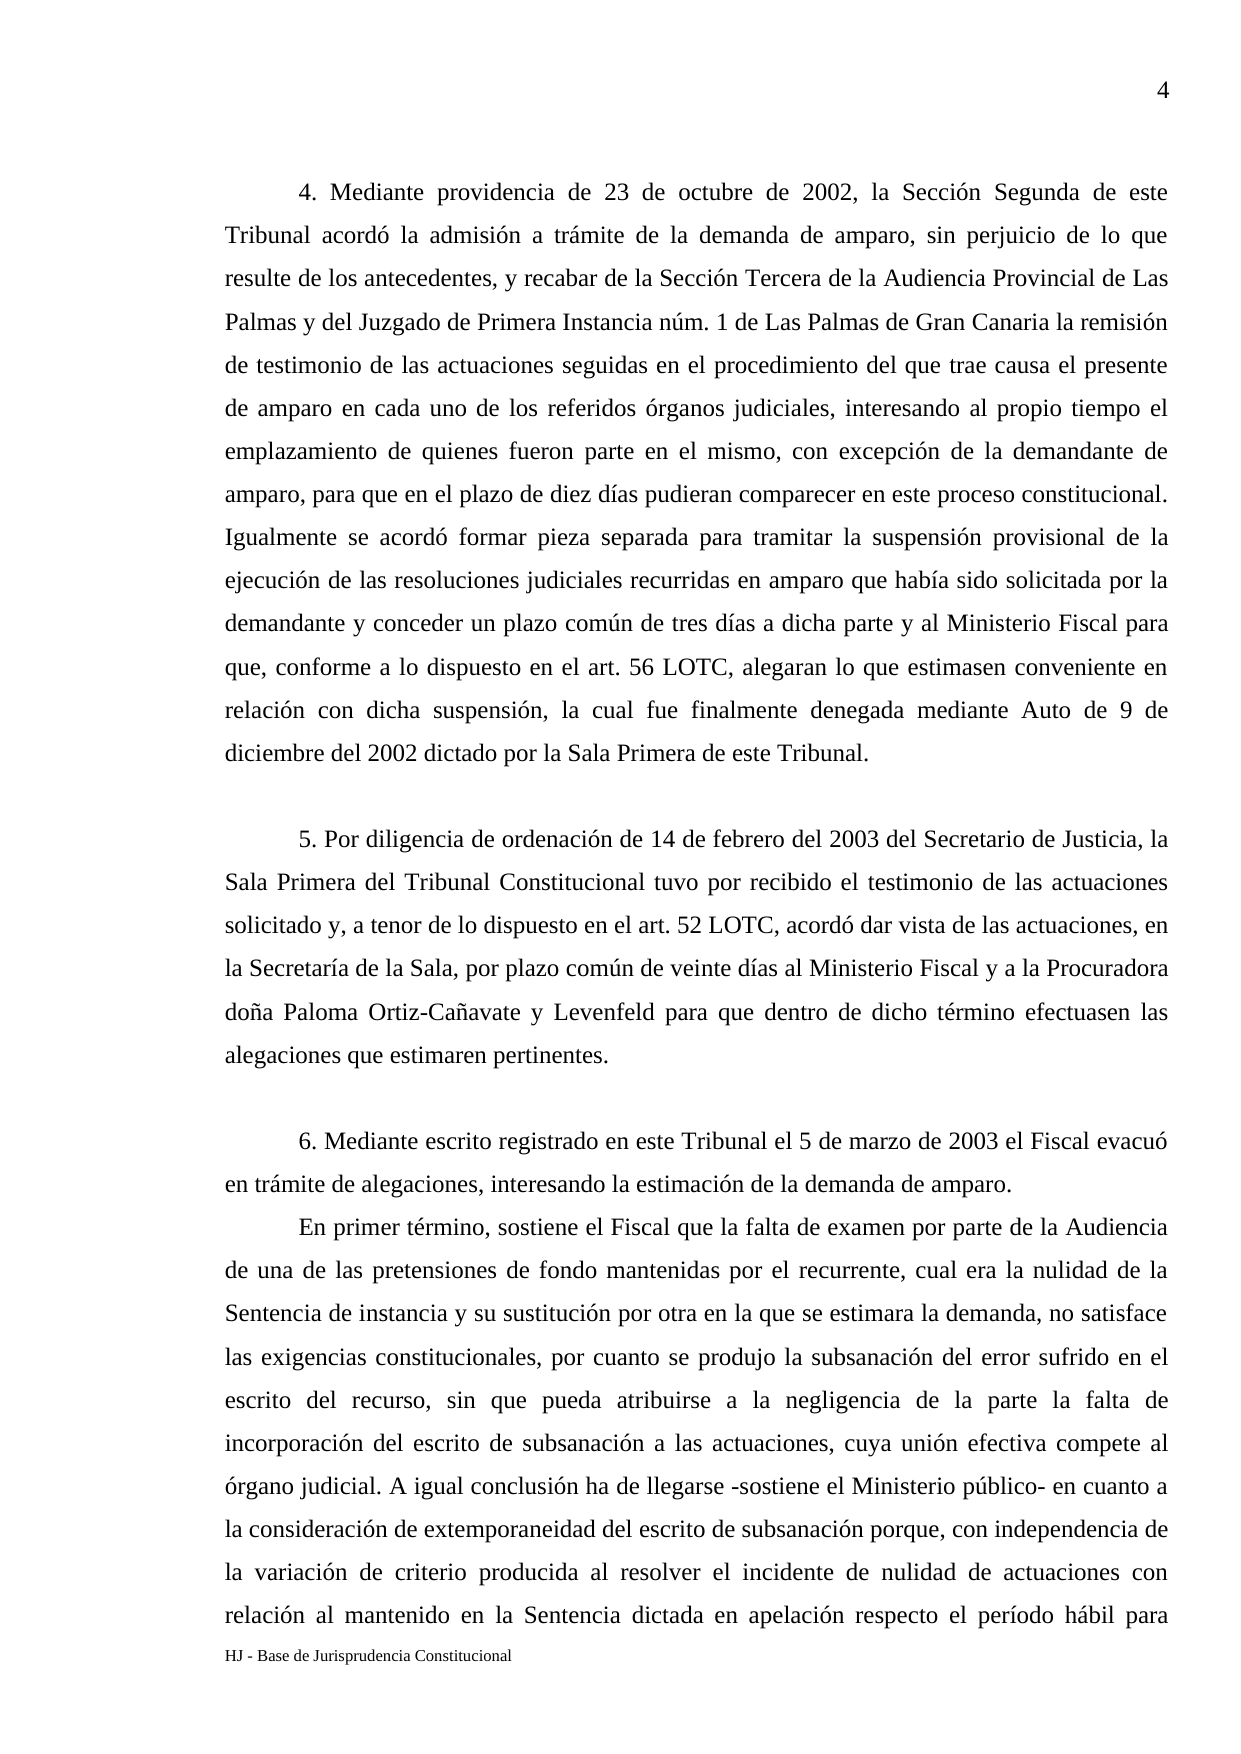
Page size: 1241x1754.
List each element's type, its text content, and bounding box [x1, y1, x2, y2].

text 4. Mediante providencia de 23 de octubre de 2002, la Sección Segunda de este Tribunal acordó la admisión a trámite de la demanda de amparo, sin perjuicio de lo que resulte de los antecedentes, y recabar de la Sección Tercera de la Audiencia Provincial de Las Palmas y del Juzgado de Primera Instancia núm. 1 de Las Palmas de Gran Canaria la remisión de testimonio de las actuaciones seguidas en el procedimiento del que trae causa el presente de amparo en cada uno de los referidos órganos judiciales, interesando al propio tiempo el emplazamiento de quienes fueron parte en el mismo, con excepción de la demandante de amparo, para que en el plazo de diez días pudieran comparecer en este proceso constitucional. Igualmente se acordó formar pieza separada para tramitar la suspensión provisional de la ejecución de las resoluciones judiciales recurridas en amparo que había sido solicitada por la demandante y conceder un plazo común de tres días a dicha parte y al Ministerio Fiscal para que, conforme a lo dispuesto en el art. 56 LOTC, alegaran lo que estimasen conveniente en relación con dicha suspensión, la cual fue finalmente denegada mediante Auto de 9 de diciembre del 2002 dictado por la Sala Primera de este Tribunal. [224, 177, 1169, 767]
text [224, 1212, 1169, 1629]
text 5. Por diligencia de ordenación de 14 de febrero del 2003 del Secretario de Justicia, la Sala Primera del Tribunal Constitucional tuvo por recibido el testimonio de las actuaciones solicitado y, a tenor de lo dispuesto en el art. 52 LOTC, acordó dar vista de las actuaciones, en la Secretaría de la Sala, por plazo común de veinte días al Ministerio Fiscal y a la Procuradora doña Paloma Ortiz-Cañavate y Levenfeld para que dentro de dicho término efectuasen las alegaciones que estimaren pertinentes. [224, 824, 1169, 1068]
text 6. Mediante escrito registrado en este Tribunal el 5 de marzo de 2003 el Fiscal evacuó en trámite de alegaciones, interesando la estimación de la demanda de amparo. [224, 1126, 1169, 1198]
